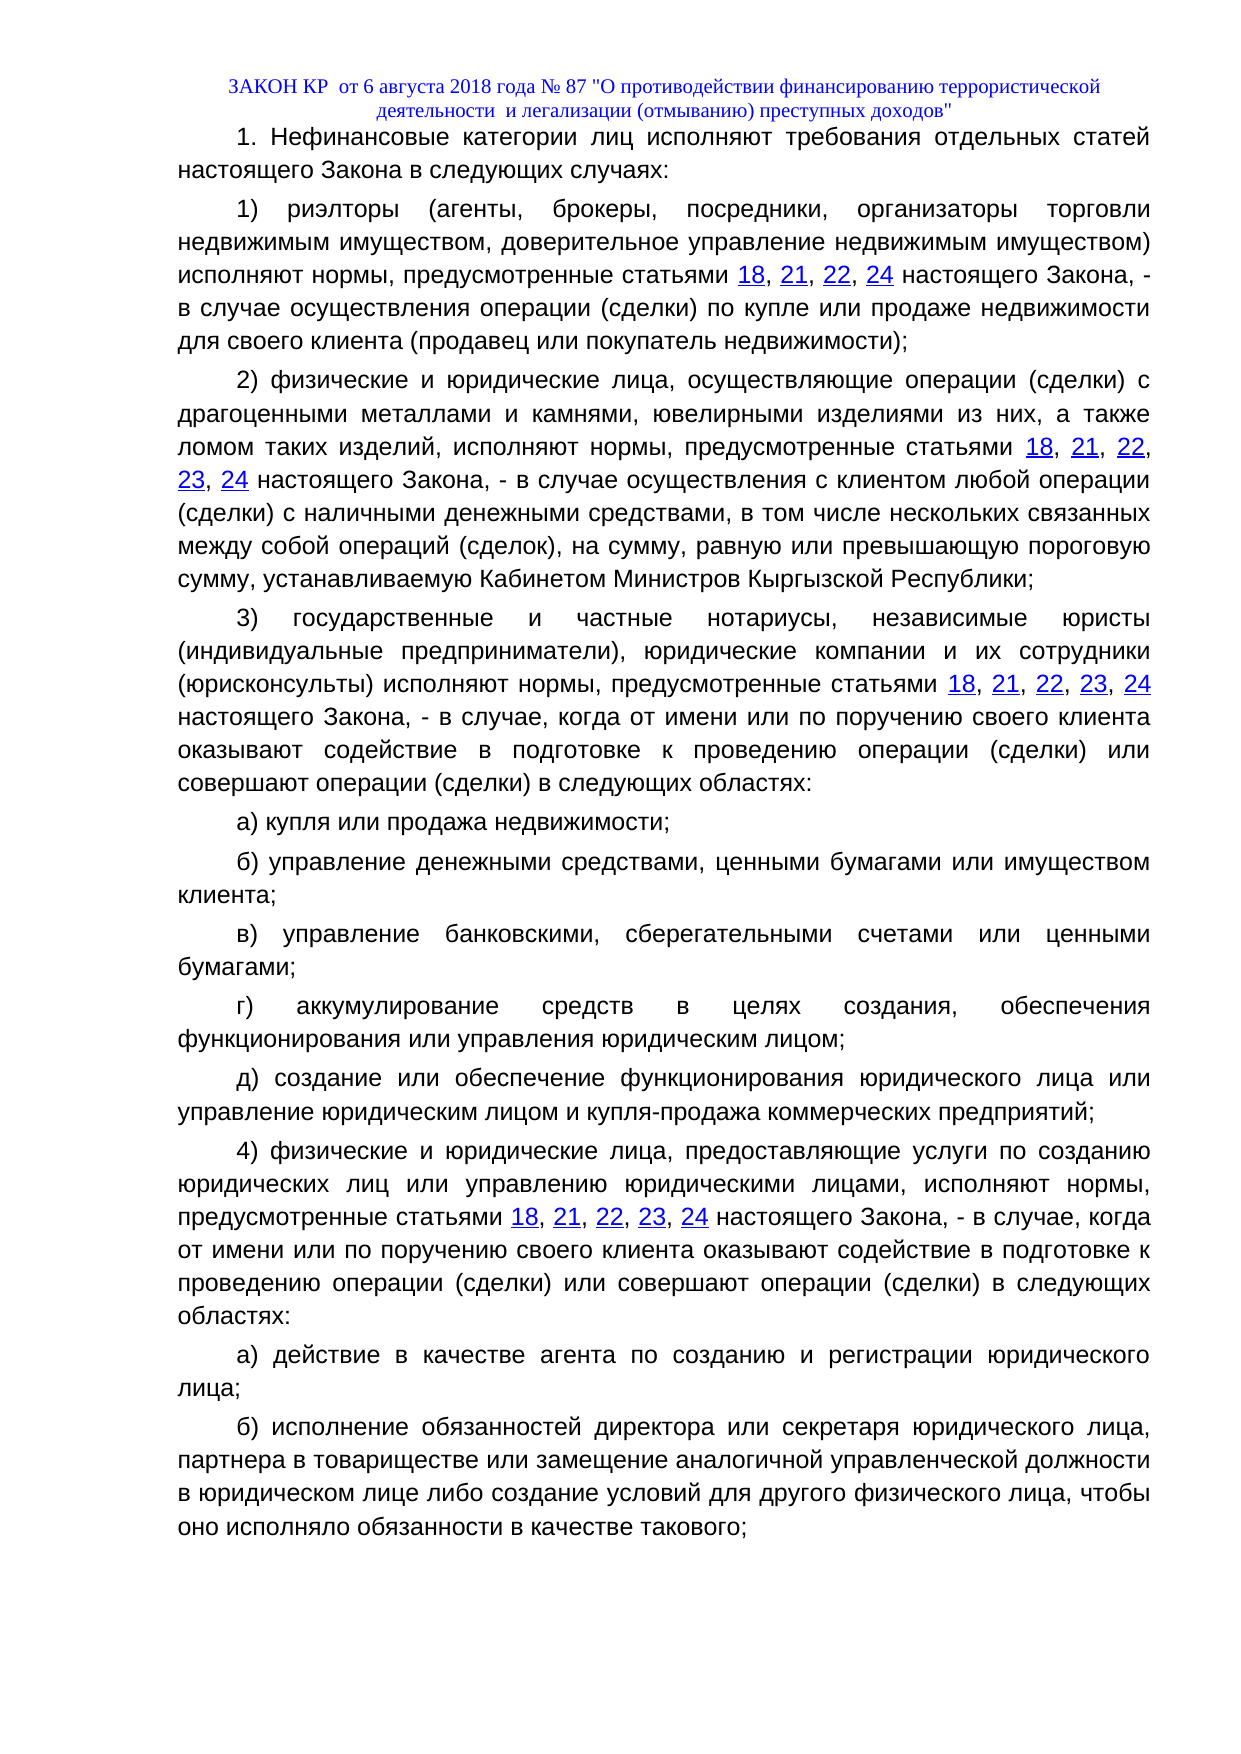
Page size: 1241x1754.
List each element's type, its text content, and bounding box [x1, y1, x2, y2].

text 2) физические и юридические лица, осуществляющие операции (сделки) с драгоценными металлами и камнями, ювелирными изделиями из них, а также ломом таких изделий, исполняют нормы, предусмотренные статьями 18, 21, 22, 23, 24 настоящего Закона, - в случае осуществления с клиентом любой операции (сделки) с наличными денежными средствами, в том числе нескольких связанных между собой операций (сделок), на сумму, равную или превышающую пороговую сумму, устанавливаемую Кабинетом Министров Кыргызской Республики; [177, 366, 1152, 592]
text а) купля или продажа недвижимости; [177, 807, 1152, 836]
text в) управление банковскими, сберегательными счетами или ценными бумагами; [177, 919, 1152, 981]
text а) действие в качестве агента по созданию и регистрации юридического лица; [177, 1340, 1152, 1402]
text 1. Нефинансовые категории лиц исполняют требования отдельных статей настоящего Закона в следующих случаях: [177, 122, 1152, 184]
text 3) государственные и частные нотариусы, независимые юристы (индивидуальные предприниматели), юридические компании и их сотрудники (юрисконсульты) исполняют нормы, предусмотренные статьями 18, 21, 22, 23, 24 настоящего Закона, - в случае, когда от имени или по поручению своего клиента оказывают содействие в подготовке к проведению операции (сделки) или совершают операции (сделки) в следующих областях: [177, 603, 1152, 797]
text г) аккумулирование средств в целях создания, обеспечения функционирования или управления юридическим лицом; [177, 991, 1152, 1053]
text д) создание или обеспечение функционирования юридического лица или управление юридическим лицом и купля-продажа коммерческих предприятий; [177, 1063, 1152, 1125]
text 1) риэлторы (агенты, брокеры, посредники, организаторы торговли недвижимым имуществом, доверительное управление недвижимым имуществом) исполняют нормы, предусмотренные статьями 18, 21, 22, 24 настоящего Закона, - в случае осуществления операции (сделки) по купле или продаже недвижимости для своего клиента (продавец или покупатель недвижимости); [177, 194, 1152, 355]
text 4) физические и юридические лица, предоставляющие услуги по созданию юридических лиц или управлению юридическими лицами, исполняют нормы, предусмотренные статьями 18, 21, 22, 23, 24 настоящего Закона, - в случае, когда от имени или по поручению своего клиента оказывают содействие в подготовке к проведению операции (сделки) или совершают операции (сделки) в следующих областях: [177, 1136, 1152, 1329]
text б) исполнение обязанностей директора или секретаря юридического лица, партнера в товариществе или замещение аналогичной управленческой должности в юридическом лице либо создание условий для другого физического лица, чтобы оно исполняло обязанности в качестве такового; [177, 1412, 1152, 1540]
text б) управление денежными средствами, ценными бумагами или имуществом клиента; [177, 847, 1152, 908]
